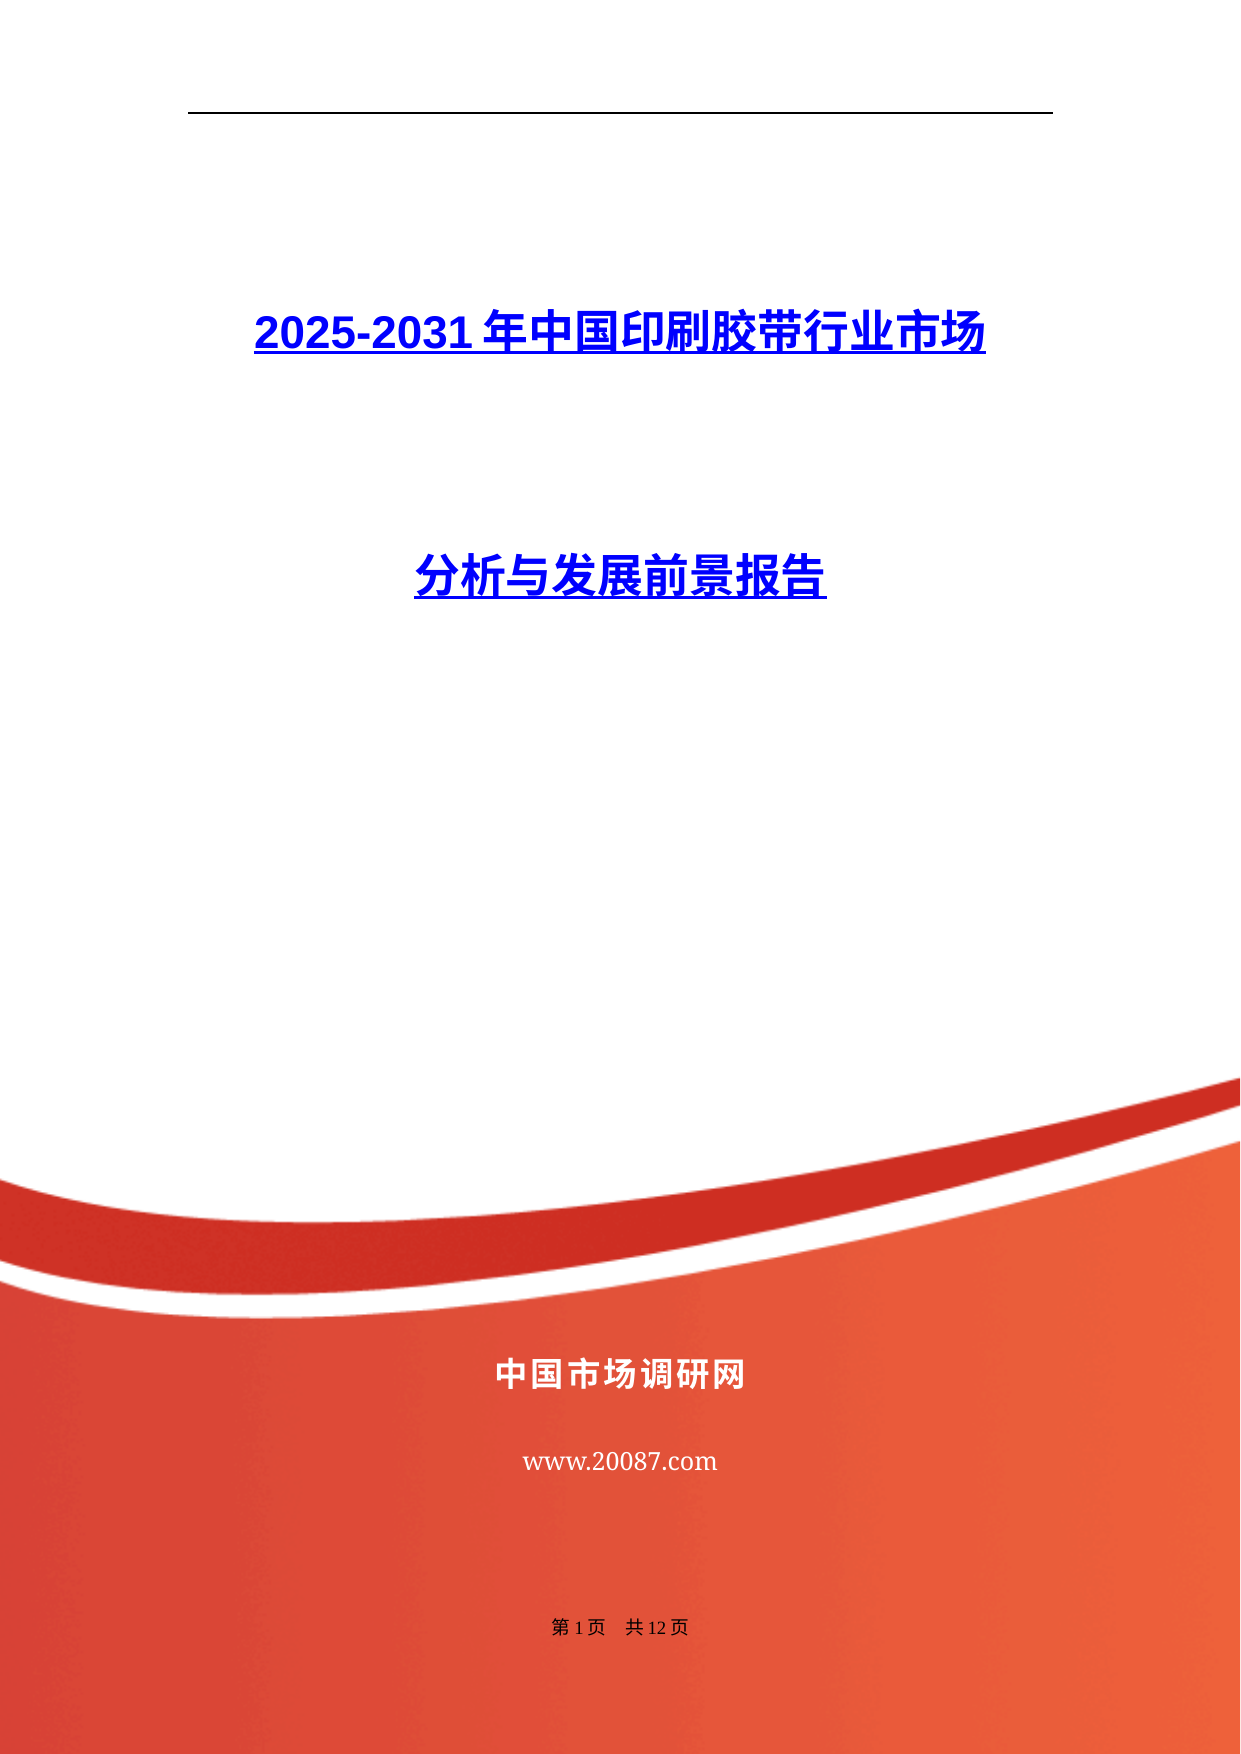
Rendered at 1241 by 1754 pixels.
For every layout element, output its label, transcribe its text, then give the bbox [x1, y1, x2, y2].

picture [0, 1006, 1241, 1754]
text www.20087.com [187, 1428, 1053, 1493]
table_header 2025-2031年中国印刷胶带行业市场分析与发展前景报告 [188, 207, 1053, 773]
subtitle 中国市场调研网 [187, 1339, 1053, 1404]
